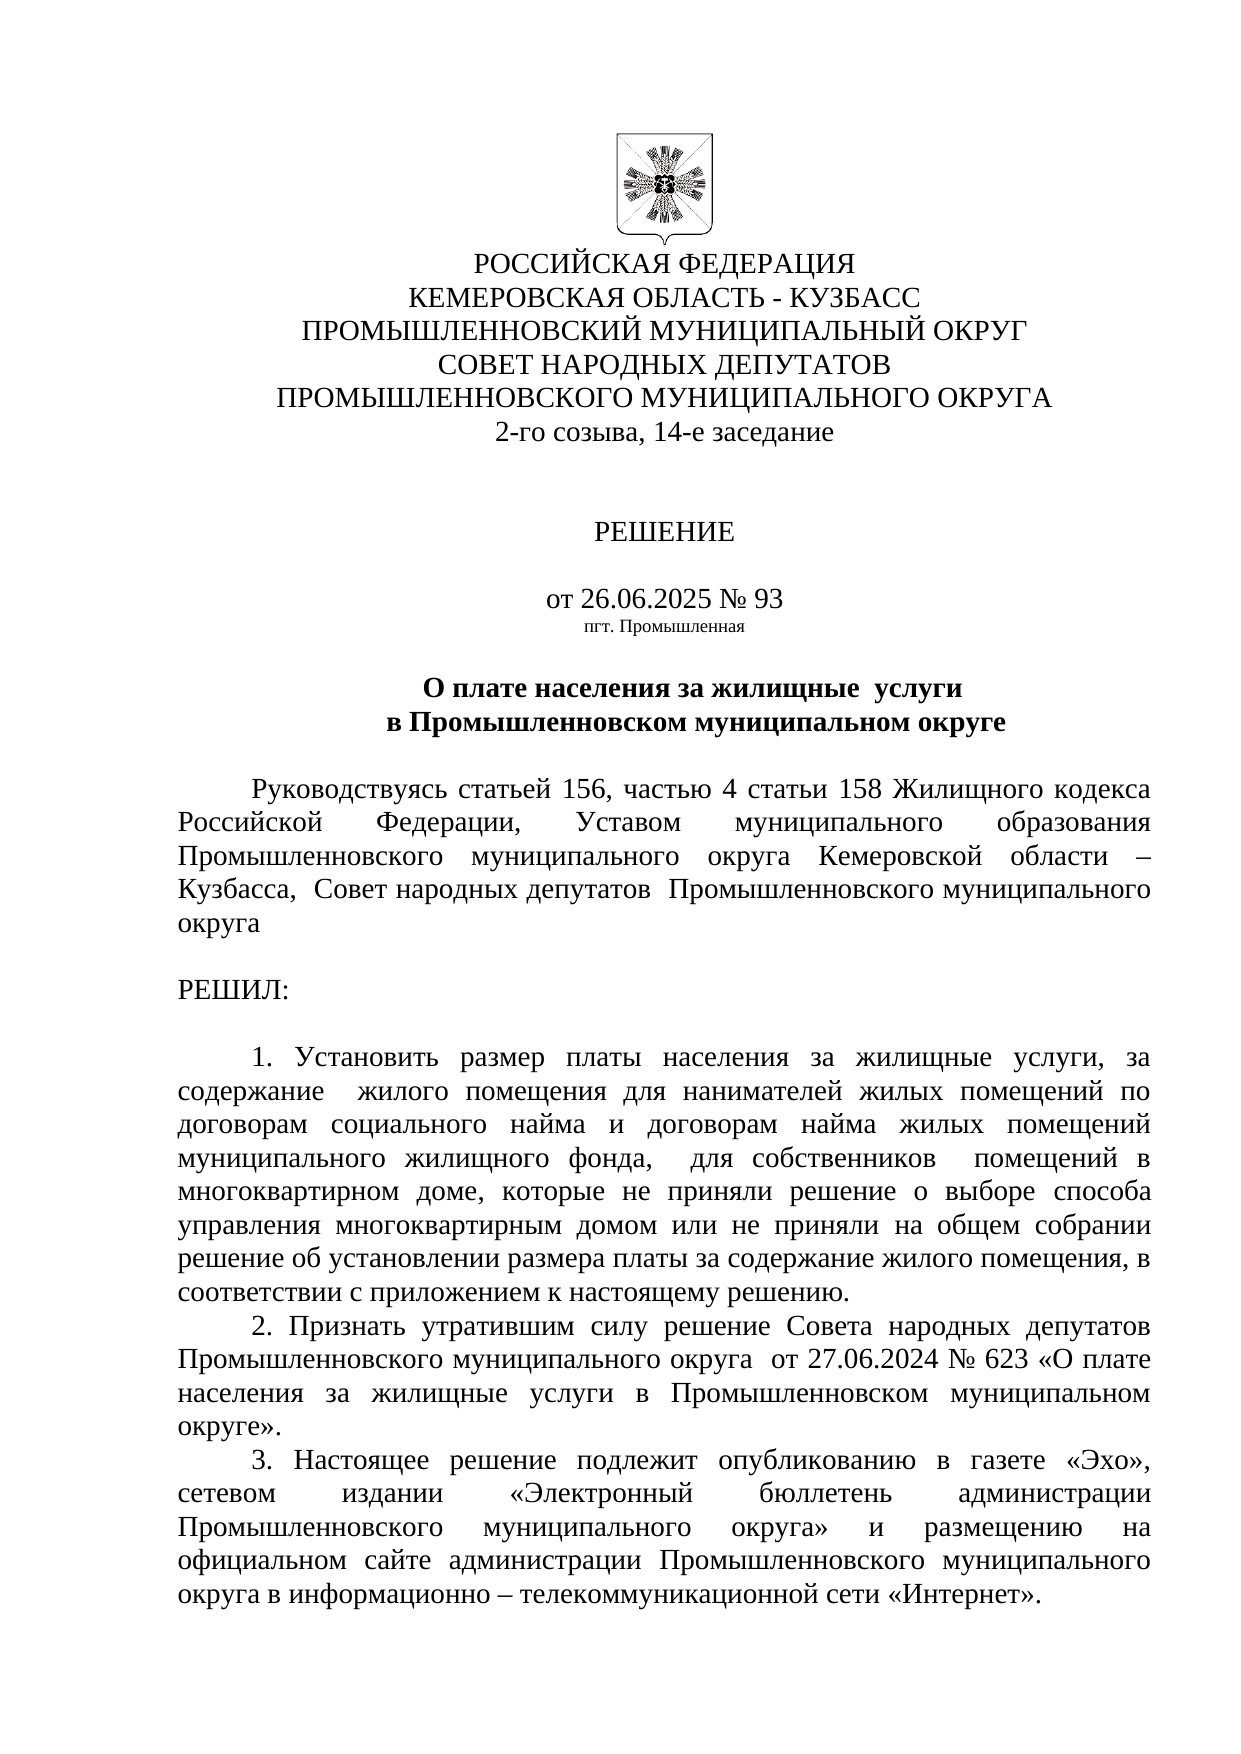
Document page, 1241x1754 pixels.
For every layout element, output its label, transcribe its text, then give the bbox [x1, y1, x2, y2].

text от 26.06.2025 № 93 [177, 582, 1152, 615]
text ПРОМЫШЛЕННОВСКОГО МУНИЦИПАЛЬНОГО ОКРУГА [177, 380, 1152, 414]
text РОССИЙСКАЯ ФЕДЕРАЦИЯ [177, 246, 1152, 280]
text Руководствуясь статьей 156, частью 4 статьи 158 Жилищного кодекса Российской Федерации, Уставом муниципального образования Промышленновского муниципального округа Кемеровской области – Кузбасса, Совет народных депутатов Промышленновского муниципального округа [177, 771, 1152, 939]
text пгт. Промышленная [177, 615, 1152, 637]
text 2-го созыва, 14-е заседание [177, 414, 1152, 447]
text РЕШИЛ: [177, 972, 1152, 1006]
text в Промышленновском муниципальном округе [177, 704, 1152, 737]
text 3. Настоящее решение подлежит опубликованию в газете «Эхо», сетевом издании «Электронный бюллетень администрации Промышленновского муниципального округа» и размещению на официальном сайте администрации Промышленновского муниципального округа в информационно – телекоммуникационной сети «Интернет». [177, 1442, 1152, 1609]
text О плате населения за жилищные услуги [177, 670, 1152, 704]
text 2. Признать утратившим силу решение Совета народных депутатов Промышленновского муниципального округа от 27.06.2024 № 623 «О плате населения за жилищные услуги в Промышленновском муниципальном округе». [177, 1308, 1152, 1442]
text КЕМЕРОВСКАЯ ОБЛАСТЬ - КУЗБАСС [177, 280, 1152, 313]
text СОВЕТ НАРОДНЫХ ДЕПУТАТОВ [177, 347, 1152, 380]
subtitle РЕШЕНИЕ [177, 514, 1152, 548]
text ПРОМЫШЛЕННОВСКИЙ МУНИЦИПАЛЬНЫЙ ОКРУГ [177, 313, 1152, 347]
text 1. Установить размер платы населения за жилищные услуги, за содержание жилого помещения для нанимателей жилых помещений по договорам социального найма и договорам найма жилых помещений муниципального жилищного фонда, для собственников помещений в многоквартирном доме, которые не приняли решение о выборе способа управления многоквартирным домом или не приняли на общем собрании решение об установлении размера платы за содержание жилого помещения, в соответствии с приложением к настоящему решению. [177, 1039, 1152, 1308]
